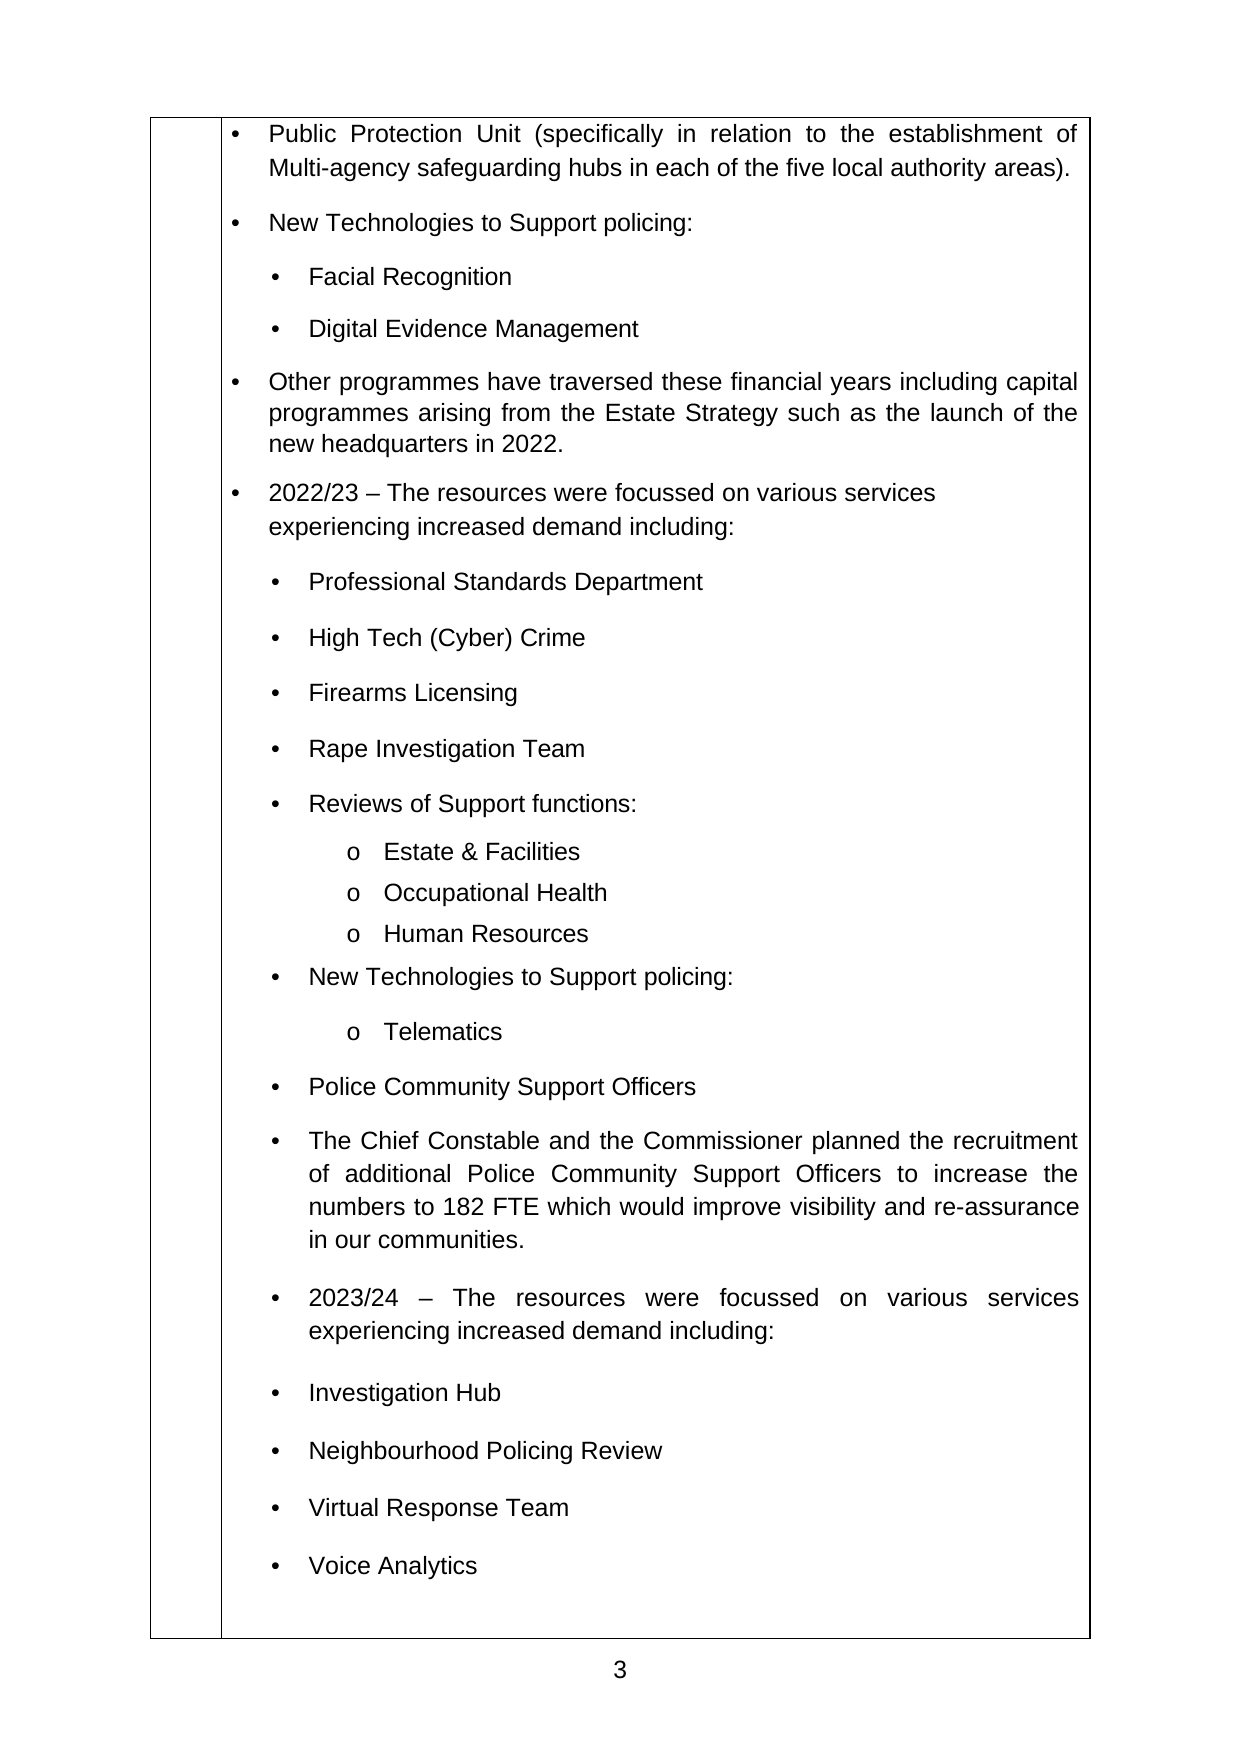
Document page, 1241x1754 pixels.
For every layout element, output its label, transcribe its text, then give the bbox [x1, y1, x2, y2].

table_header [151, 118, 221, 1638]
table_header Public Protection Unit (specifically in relation to the establishment of Multi-agency safeguarding hubs in each of the five local authority areas). New Technologies to Support policing: Facial Recognition Digital Evidence Management Other programmes have traversed these financial years including capital programmes arising from the Estate Strategy such as the launch of the new headquarters in 2022. 2022/23 – The resources were focussed on various services experiencing increased demand including: Professional Standards Department High Tech (Cyber) Crime Firearms Licensing Rape Investigation Team Reviews of Support functions: Estate & Facilities Occupational Health Human Resources New Technologies to Support policing: Telematics Police Community Support Officers The Chief Constable and the Commissioner planned the recruitment of additional Police Community Support Officers to increase the numbers to 182 FTE which would improve visibility and re-assurance in our communities. 2023/24 – The resources were focussed on various services experiencing increased demand including: Investigation Hub Neighbourhood Policing Review Virtual Response Team Voice Analytics [222, 118, 1089, 1638]
